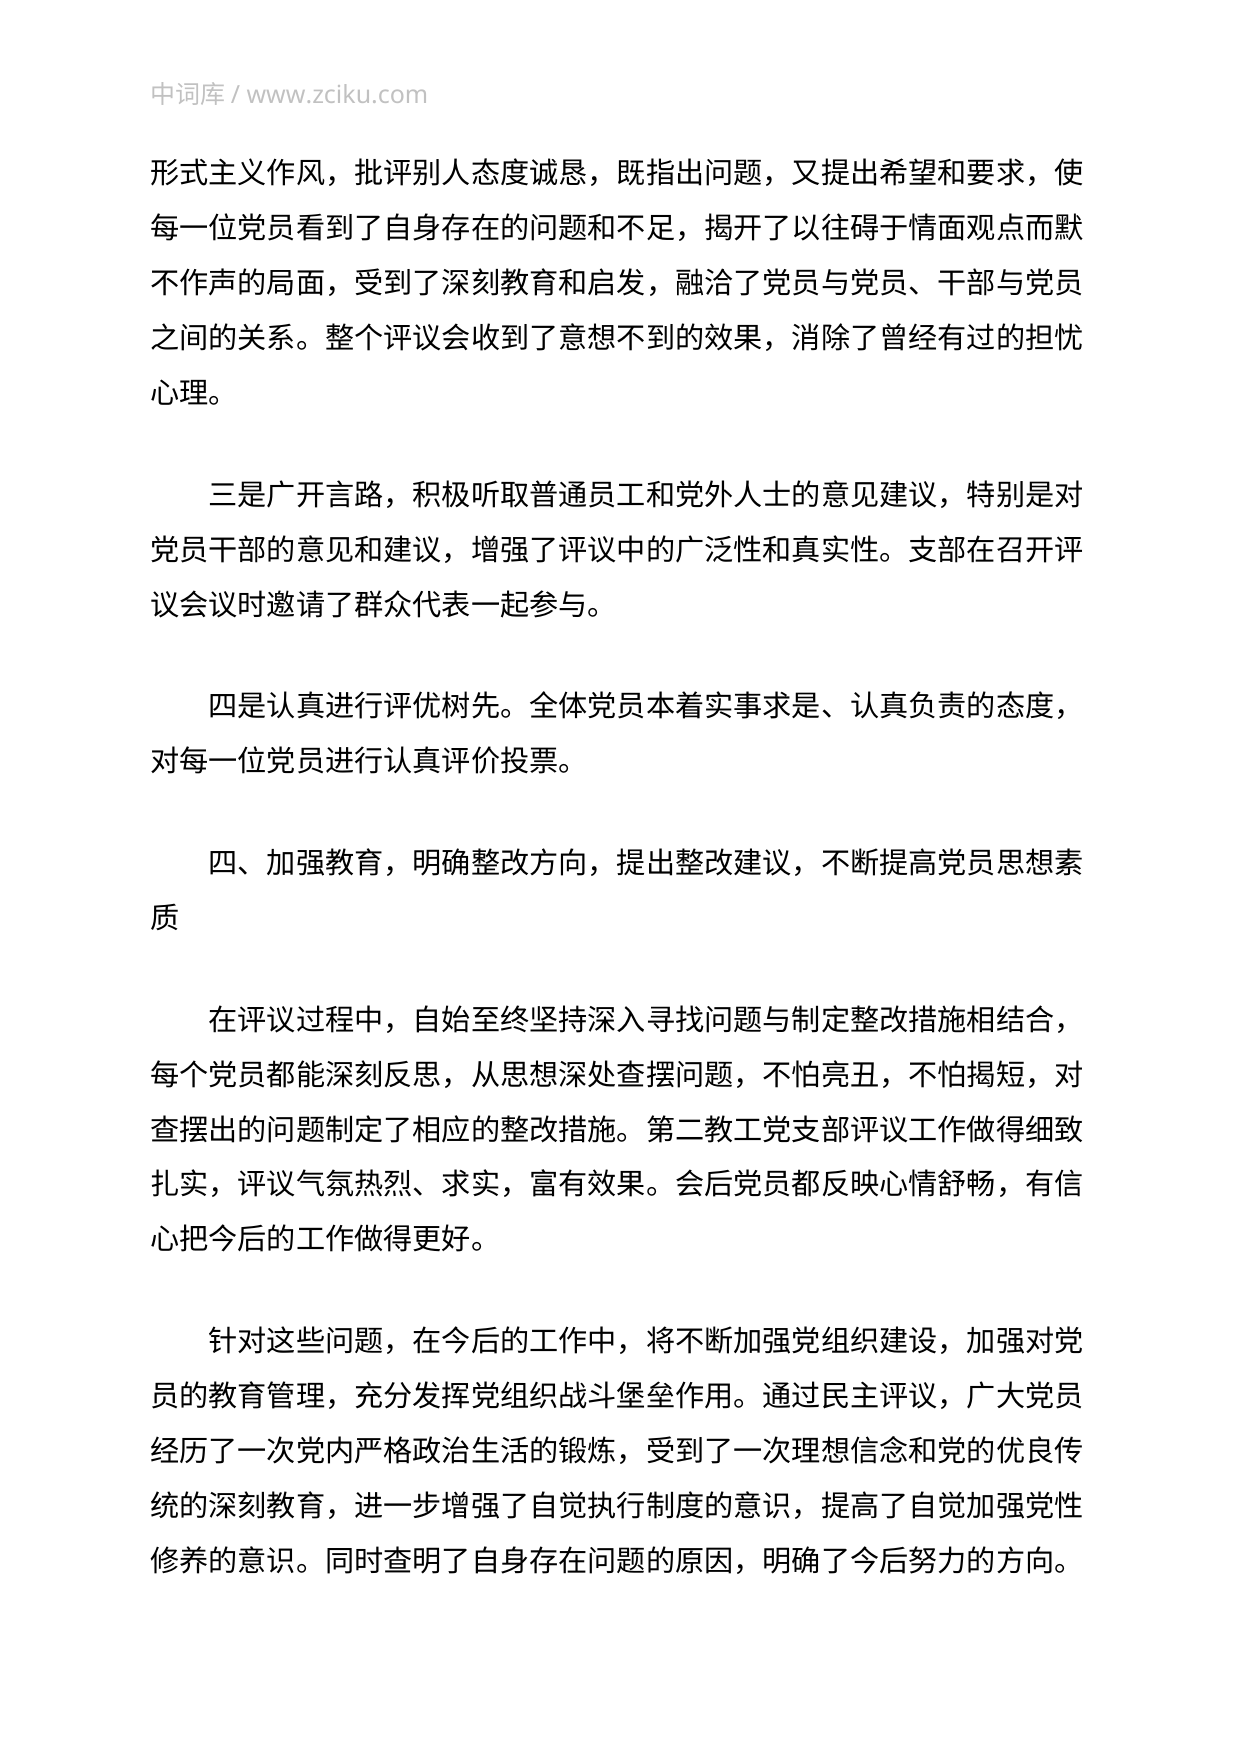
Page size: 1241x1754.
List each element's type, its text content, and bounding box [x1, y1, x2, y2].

text 三是广开言路，积极听取普通员工和党外人士的意见建议，特别是对党员干部的意见和建议，增强了评议中的广泛性和真实性。支部在召开评议会议时邀请了群众代表一起参与。 [150, 471, 1090, 623]
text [150, 150, 1090, 412]
text 在评议过程中，自始至终坚持深入寻找问题与制定整改措施相结合，每个党员都能深刻反思，从思想深处查摆问题，不怕亮丑，不怕揭短，对查摆出的问题制定了相应的整改措施。第二教工党支部评议工作做得细致扎实，评议气氛热烈、求实，富有效果。会后党员都反映心情舒畅，有信心把今后的工作做得更好。 [150, 996, 1090, 1258]
text 四是认真进行评优树先。全体党员本着实事求是、认真负责的态度，对每一位党员进行认真评价投票。 [150, 683, 1090, 780]
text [150, 1318, 1090, 1579]
text 四、加强教育，明确整改方向，提出整改建议，不断提高党员思想素质 [150, 839, 1090, 937]
